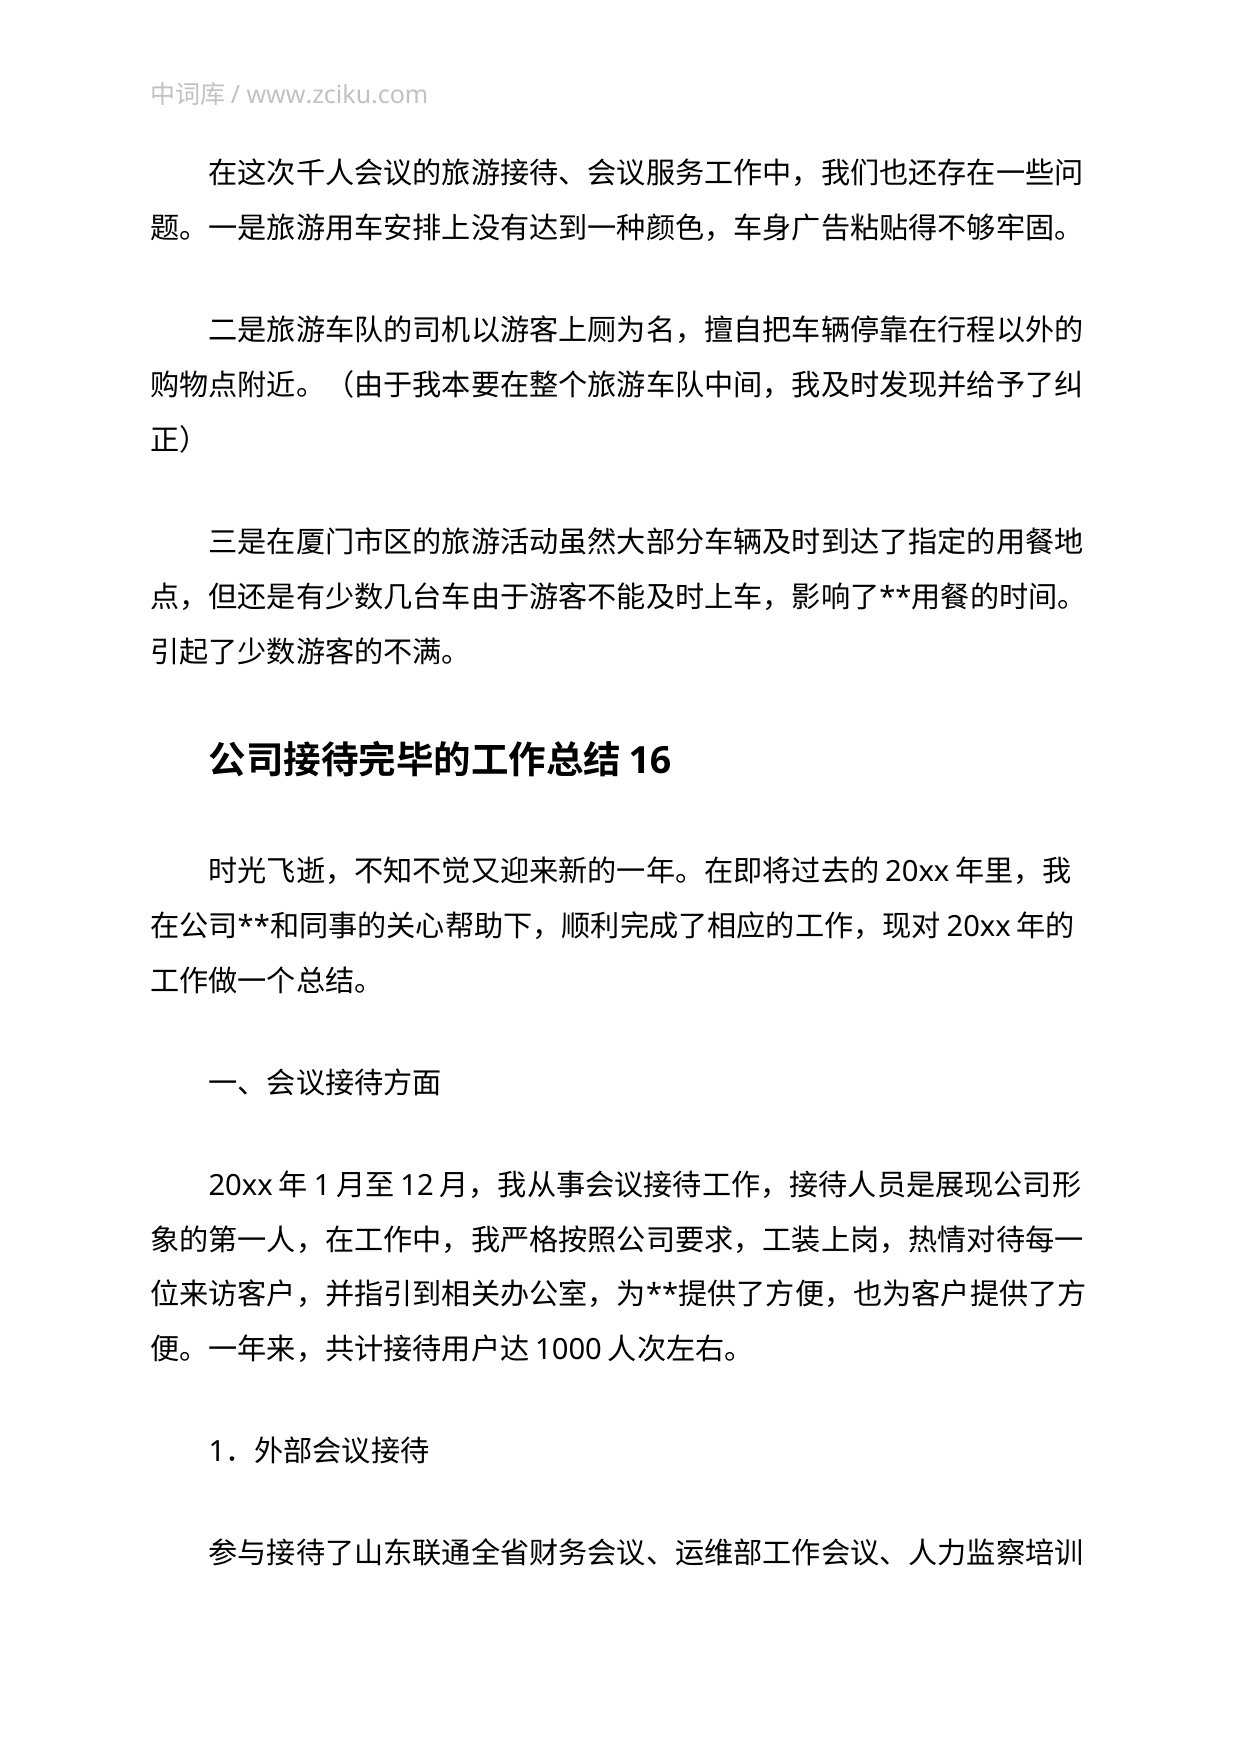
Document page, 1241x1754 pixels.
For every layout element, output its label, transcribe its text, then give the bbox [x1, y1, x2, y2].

text 1．外部会议接待 [150, 1428, 1090, 1470]
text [150, 1530, 1090, 1572]
text 公司接待完毕的工作总结16 [150, 730, 1090, 784]
text 20xx年1月至12月，我从事会议接待工作，接待人员是展现公司形象的第一人，在工作中，我严格按照公司要求，工装上岗，热情对待每一位来访客户，并指引到相关办公室，为**提供了方便，也为客户提供了方便。一年来，共计接待用户达1000人次左右。 [150, 1161, 1090, 1368]
text 一、会议接待方面 [150, 1059, 1090, 1102]
text 时光飞逝，不知不觉又迎来新的一年。在即将过去的20xx年里，我在公司**和同事的关心帮助下，顺利完成了相应的工作，现对20xx年的工作做一个总结。 [150, 847, 1090, 1000]
text 在这次千人会议的旅游接待、会议服务工作中，我们也还存在一些问题。一是旅游用车安排上没有达到一种颜色，车身广告粘贴得不够牢固。 [150, 150, 1090, 247]
text 二是旅游车队的司机以游客上厕为名，擅自把车辆停靠在行程以外的购物点附近。（由于我本要在整个旅游车队中间，我及时发现并给予了纠正） [150, 307, 1090, 459]
text 三是在厦门市区的旅游活动虽然大部分车辆及时到达了指定的用餐地点，但还是有少数几台车由于游客不能及时上车，影响了**用餐的时间。引起了少数游客的不满。 [150, 518, 1090, 670]
